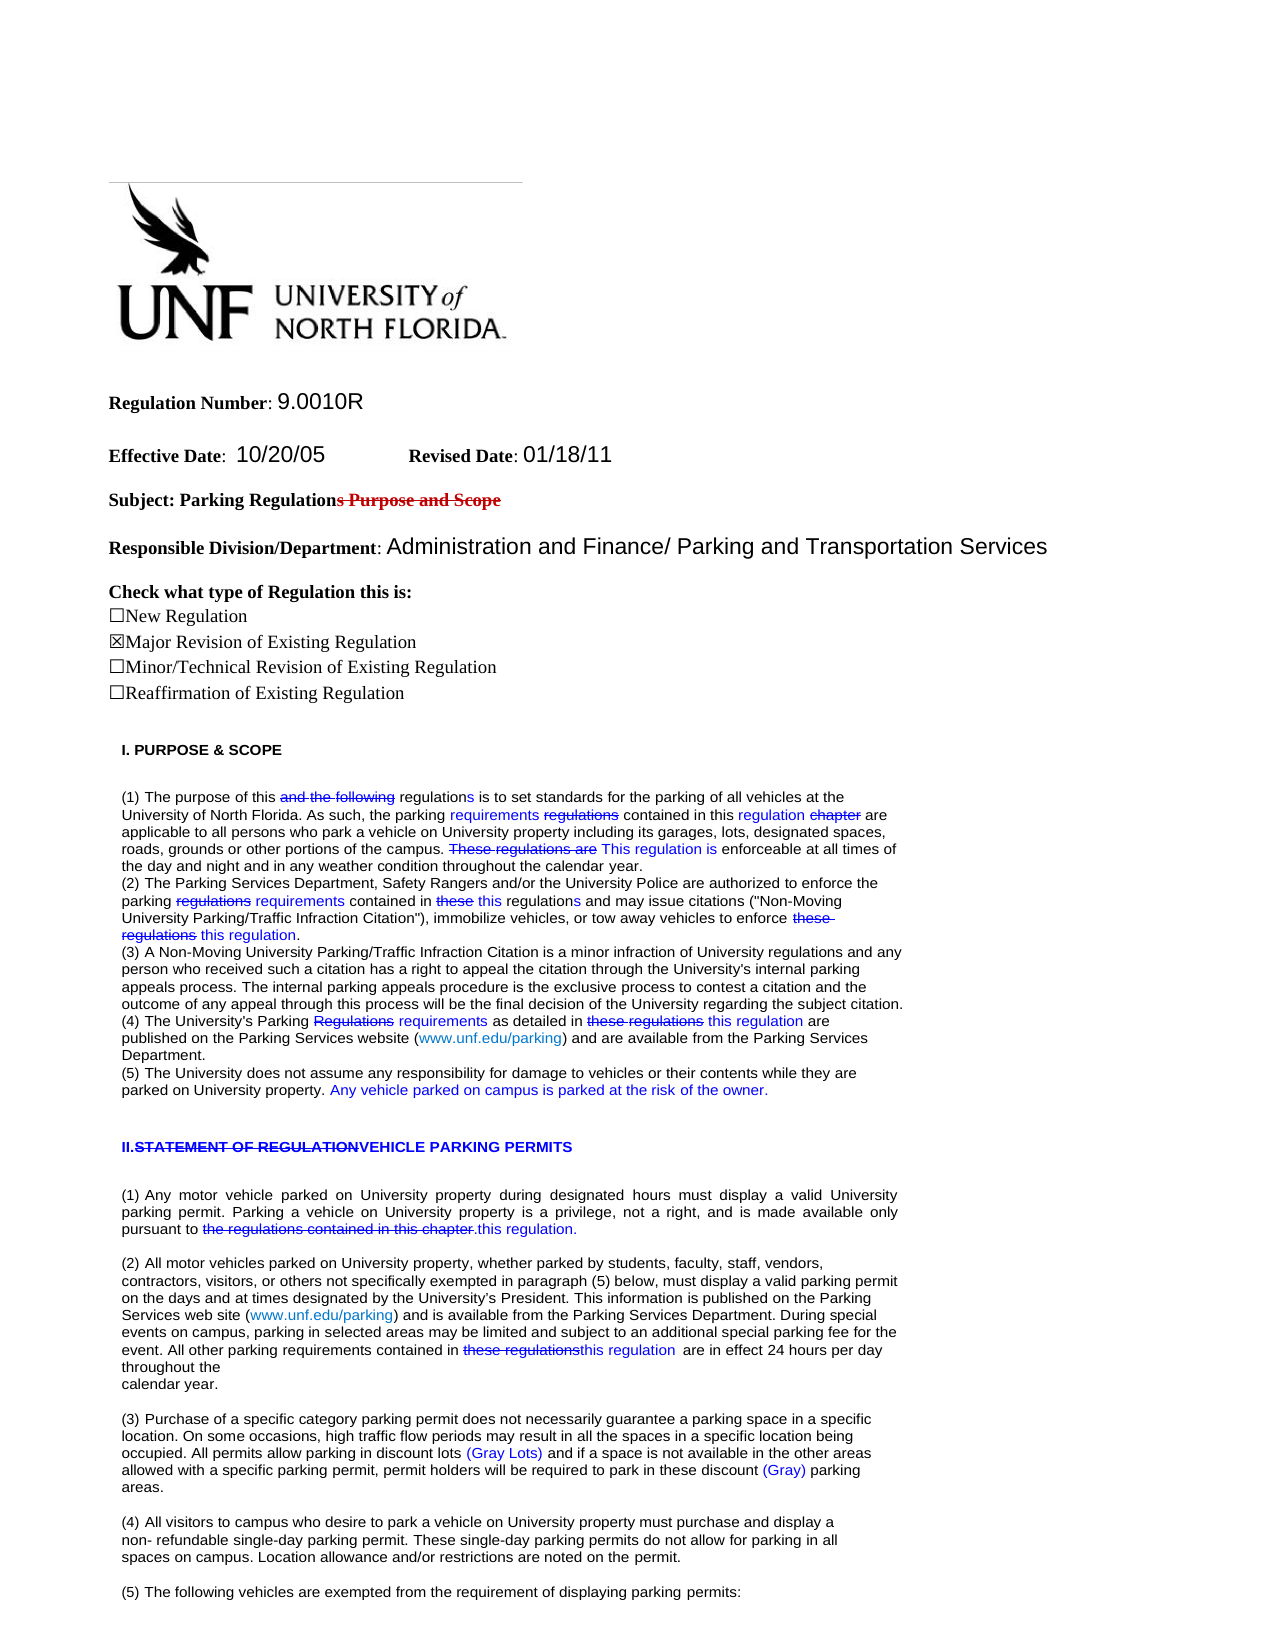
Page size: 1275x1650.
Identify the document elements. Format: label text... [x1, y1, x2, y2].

list A Non-Moving University Parking/Traffic Infraction Citation is a minor infraction of University regulations and any person who received such a citation has a right to appeal the citation through the University's internal parking appeals process. The internal parking appeals procedure is the exclusive process to contest a citation and the outcome of any appeal through this process will be the final decision of the University regarding the subject citation. [121, 944, 911, 1012]
list The Parking Services Department, Safety Rangers and/or the University Police are authorized to enforce the parking regulations requirements contained in these this regulations and may issue citations ("Non-Moving University Parking/Traffic Infraction Citation"), immobilize vehicles, or tow away vehicles to enforce these regulations this regulation. [121, 875, 907, 943]
text Effective Date: Revised Date: [108, 441, 1275, 467]
text Regulation Number: [108, 388, 1275, 414]
list The University's Parking Regulations requirements as detailed in these regulations this regulation are published on the Parking Services website (www.unf.edu/parking) and are available from the Parking Services Department. [121, 1013, 893, 1064]
text Subject: Parking Regulations Purpose and Scope [108, 488, 1275, 510]
subtitle STATEMENT OF REGULATIONVEHICLE PARKING PERMITS [121, 1138, 1275, 1155]
list Purchase of a specific category parking permit does not necessarily guarantee a parking space in a specific location. On some occasions, high traffic flow periods may result in all the spaces in a specific location being occupied. All permits allow parking in discount lots (Gray Lots) and if a space is not available in the other areas allowed with a specific parking permit, permit holders will be required to park in these discount (Gray) parking areas. [121, 1410, 900, 1496]
text calendar year. [121, 1376, 1275, 1392]
list The following vehicles are exempted from the requirement of displaying parking permits: [121, 1583, 1275, 1600]
picture [108, 182, 523, 352]
list All visitors to campus who desire to park a vehicle on University property must purchase and display a non- refundable single-day parking permit. These single-day parking permits do not allow for parking in all spaces on campus. Location allowance and/or restrictions are noted on the permit. [121, 1514, 870, 1565]
subtitle PURPOSE & SCOPE [121, 742, 1275, 758]
text Major Revision of Existing Regulation [108, 628, 1275, 654]
list The University does not assume any responsibility for damage to vehicles or their contents while they are parked on University property. Any vehicle parked on campus is parked at the risk of the owner. [121, 1064, 901, 1098]
list All motor vehicles parked on University property, whether parked by students, faculty, staff, vendors, contractors, visitors, or others not specifically exempted in paragraph (5) below, must display a valid parking permit on the days and at times designated by the University’s President. This information is published on the Parking Services web site (www.unf.edu/parking) and is available from the Parking Services Department. During special events on campus, parking in selected areas may be limited and subject to an additional special parking fee for the event. All other parking requirements contained in these regulationsthis regulation are in effect 24 hours per day throughout the [121, 1255, 905, 1375]
text Responsible Division/Department: [108, 533, 1275, 559]
list The purpose of this and the following regulations is to set standards for the parking of all vehicles at the University of North Florida. As such, the parking requirements regulations contained in this regulation chapter are applicable to all persons who park a vehicle on University property including its garages, lots, designated spaces, roads, grounds or other portions of the campus. These regulations are This regulation is enforceable at all times of the day and night and in any weather condition throughout the calendar year. [121, 789, 909, 874]
text Reaffirmation of Existing Regulation [108, 679, 1275, 705]
text Check what type of Regulation this is: [108, 581, 1275, 603]
text New Regulation [108, 603, 1275, 628]
text Minor/Technical Revision of Existing Regulation [108, 654, 1275, 679]
list Any motor vehicle parked on University property during designated hours must display a valid University parking permit. Parking a vehicle on University property is a privilege, not a right, and is made available only pursuant to the regulations contained in this chapter.this regulation. [121, 1186, 898, 1237]
